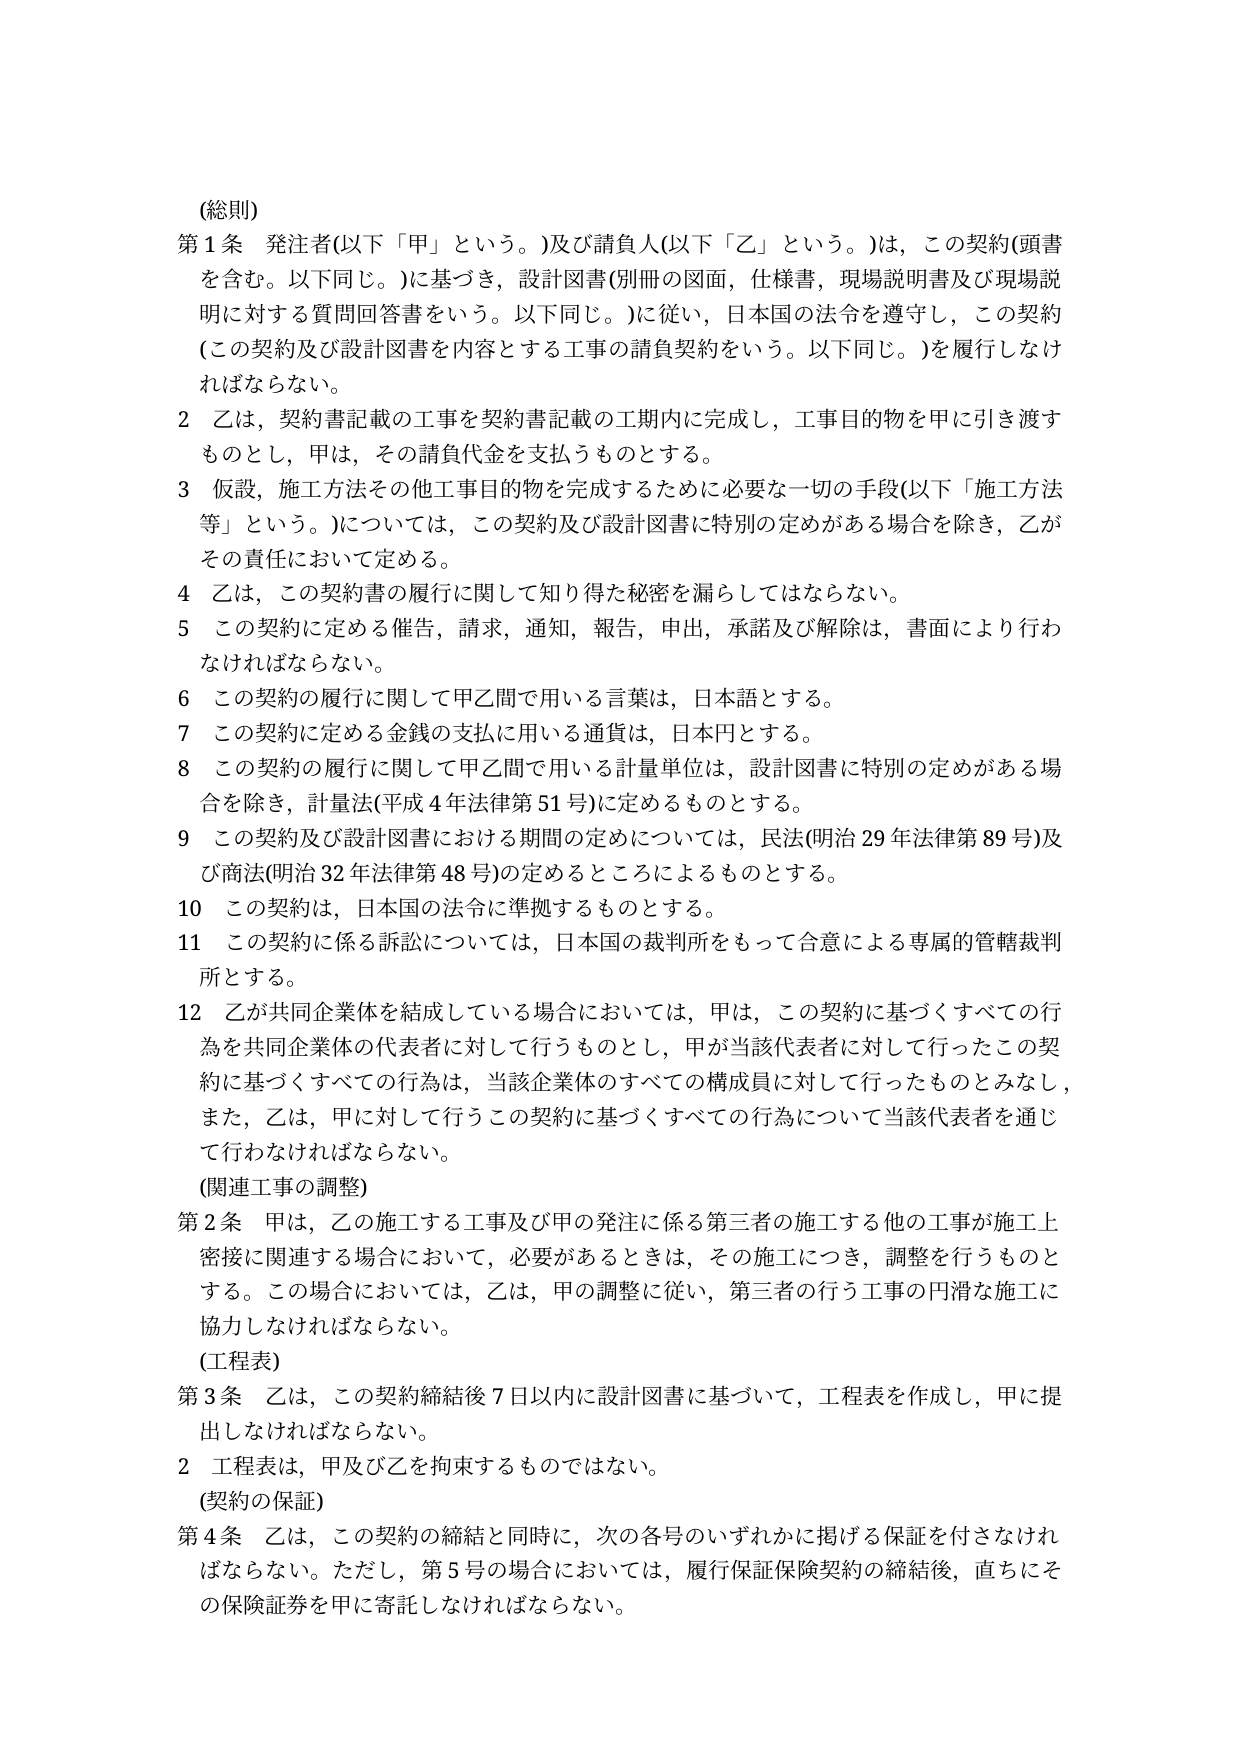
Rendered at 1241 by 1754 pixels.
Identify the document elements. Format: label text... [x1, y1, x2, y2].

text 第3条 乙は，この契約締結後7日以内に設計図書に基づいて，工程表を作成し，甲に提出しなければならない。 [177, 1378, 1063, 1447]
text (契約の保証) [177, 1482, 1063, 1517]
text 12 乙が共同企業体を結成している場合においては，甲は，この契約に基づくすべての行為を共同企業体の代表者に対して行うものとし，甲が当該代表者に対して行ったこの契約に基づくすべての行為は，当該企業体のすべての構成員に対して行ったものとみなし，また，乙は，甲に対して行うこの契約に基づくすべての行為について当該代表者を通じて行わなければならない。 [177, 994, 1063, 1168]
text 第4条 乙は，この契約の締結と同時に，次の各号のいずれかに掲げる保証を付さなければならない。ただし，第5号の場合においては，履行保証保険契約の締結後，直ちにその保険証券を甲に寄託しなければならない。 [177, 1517, 1063, 1622]
text 4 乙は，この契約書の履行に関して知り得た秘密を漏らしてはならない。 [177, 575, 1063, 610]
text 7 この契約に定める金銭の支払に用いる通貨は，日本円とする。 [177, 714, 1063, 749]
text (関連工事の調整) [177, 1168, 1063, 1203]
text (工程表) [177, 1343, 1063, 1378]
text 2 乙は，契約書記載の工事を契約書記載の工期内に完成し，工事目的物を甲に引き渡すものとし，甲は，その請負代金を支払うものとする。 [177, 401, 1063, 470]
text 6 この契約の履行に関して甲乙間で用いる言葉は，日本語とする。 [177, 680, 1063, 714]
text 10 この契約は，日本国の法令に準拠するものとする。 [177, 889, 1063, 924]
text 9 この契約及び設計図書における期間の定めについては，民法(明治29年法律第89号)及び商法(明治32年法律第48号)の定めるところによるものとする。 [177, 819, 1063, 889]
text 第1条 発注者(以下「甲」という。)及び請負人(以下「乙」という。)は，この契約(頭書を含む。以下同じ。)に基づき，設計図書(別冊の図面，仕様書，現場説明書及び現場説明に対する質問回答書をいう。以下同じ。)に従い，日本国の法令を遵守し，この契約(この契約及び設計図書を内容とする工事の請負契約をいう。以下同じ。)を履行しなければならない。 [177, 226, 1063, 401]
text 第2条 甲は，乙の施工する工事及び甲の発注に係る第三者の施工する他の工事が施工上密接に関連する場合において，必要があるときは，その施工につき，調整を行うものとする。この場合においては，乙は，甲の調整に従い，第三者の行う工事の円滑な施工に協力しなければならない。 [177, 1203, 1063, 1343]
text 2 工程表は，甲及び乙を拘束するものではない。 [177, 1447, 1063, 1482]
text 3 仮設，施工方法その他工事目的物を完成するために必要な一切の手段(以下「施工方法等」という。)については，この契約及び設計図書に特別の定めがある場合を除き，乙がその責任において定める。 [177, 470, 1063, 575]
text 11 この契約に係る訴訟については，日本国の裁判所をもって合意による専属的管轄裁判所とする。 [177, 924, 1063, 994]
text 5 この契約に定める催告，請求，通知，報告，申出，承諾及び解除は，書面により行わなければならない。 [177, 610, 1063, 680]
text (総則) [177, 191, 1063, 226]
text 8 この契約の履行に関して甲乙間で用いる計量単位は，設計図書に特別の定めがある場合を除き，計量法(平成4年法律第51号)に定めるものとする。 [177, 749, 1063, 819]
